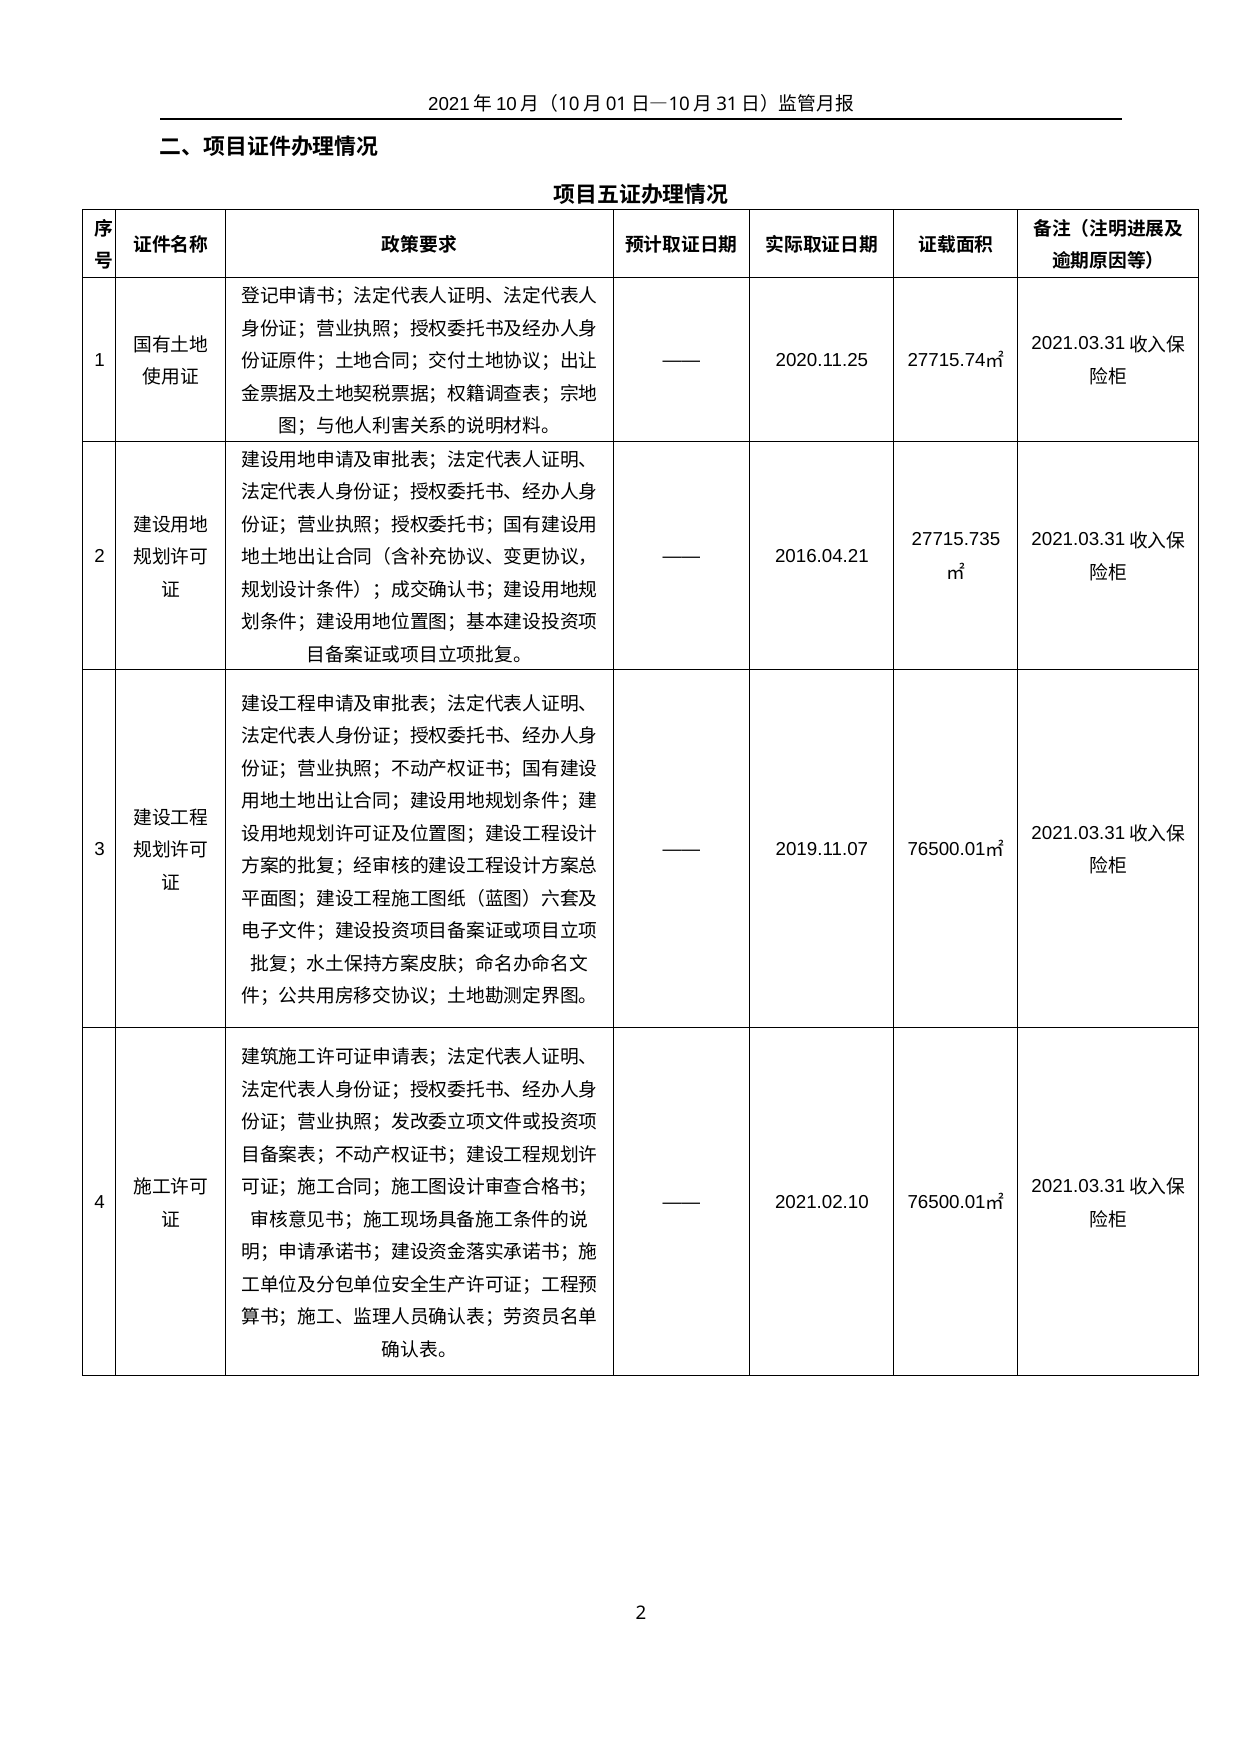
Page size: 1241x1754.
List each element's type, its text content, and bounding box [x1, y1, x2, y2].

table_cell 2021.02.10 [750, 1028, 893, 1375]
table_header 证件名称 [116, 210, 225, 277]
table_cell 76500.01㎡ [894, 1028, 1017, 1375]
table_header 备注（注明进展及逾期原因等） [1018, 210, 1198, 277]
table_header 实际取证日期 [750, 210, 893, 277]
table_header 政策要求 [226, 210, 613, 277]
table_cell 建设用地规划许可证 [116, 442, 225, 669]
table_cell 施工许可证 [116, 1028, 225, 1375]
table_cell 2016.04.21 [750, 442, 893, 669]
subtitle 二、项目证件办理情况 [159, 128, 1122, 161]
table_header 证载面积 [894, 210, 1017, 277]
table_cell 2020.11.25 [750, 278, 893, 441]
table_cell —— [614, 670, 749, 1027]
table_header 序号 [83, 210, 115, 277]
table_cell 建设工程规划许可证 [116, 670, 225, 1027]
table_cell 2021.03.31收入保险柜 [1018, 278, 1198, 441]
table_cell 4 [83, 1028, 115, 1375]
table_cell 建筑施工许可证申请表；法定代表人证明、法定代表人身份证；授权委托书、经办人身份证；营业执照；发改委立项文件或投资项目备案表；不动产权证书；建设工程规划许可证；施工合同；施工图设计审查合格书；审核意见书；施工现场具备施工条件的说明；申请承诺书；建设资金落实承诺书；施工单位及分包单位安全生产许可证；工程预算书；施工、监理人员确认表；劳资员名单确认表。 [226, 1028, 613, 1375]
table_cell 2021.03.31收入保险柜 [1018, 670, 1198, 1027]
table_cell —— [614, 278, 749, 441]
table_cell 国有土地使用证 [116, 278, 225, 441]
table_cell 建设工程申请及审批表；法定代表人证明、法定代表人身份证；授权委托书、经办人身份证；营业执照；不动产权证书；国有建设用地土地出让合同；建设用地规划条件；建设用地规划许可证及位置图；建设工程设计方案的批复；经审核的建设工程设计方案总平面图；建设工程施工图纸（蓝图）六套及电子文件；建设投资项目备案证或项目立项批复；水土保持方案皮肤；命名办命名文件；公共用房移交协议；土地勘测定界图。 [226, 670, 613, 1027]
table_header 预计取证日期 [614, 210, 749, 277]
table_cell 27715.735㎡ [894, 442, 1017, 669]
table_cell 2021.03.31收入保险柜 [1018, 1028, 1198, 1375]
table_cell 76500.01㎡ [894, 670, 1017, 1027]
table_cell 3 [83, 670, 115, 1027]
text 项目五证办理情况 [159, 177, 1122, 209]
table_cell 2 [83, 442, 115, 669]
table_cell 2019.11.07 [750, 670, 893, 1027]
table_cell —— [614, 442, 749, 669]
table_cell 1 [83, 278, 115, 441]
table_cell 建设用地申请及审批表；法定代表人证明、法定代表人身份证；授权委托书、经办人身份证；营业执照；授权委托书；国有建设用地土地出让合同（含补充协议、变更协议，规划设计条件）；成交确认书；建设用地规划条件；建设用地位置图；基本建设投资项目备案证或项目立项批复。 [226, 442, 613, 669]
table_cell —— [614, 1028, 749, 1375]
table_cell 27715.74㎡ [894, 278, 1017, 441]
table_cell 2021.03.31收入保险柜 [1018, 442, 1198, 669]
table_cell 登记申请书；法定代表人证明、法定代表人身份证；营业执照；授权委托书及经办人身份证原件；土地合同；交付土地协议；出让金票据及土地契税票据；权籍调查表；宗地图；与他人利害关系的说明材料。 [226, 278, 613, 441]
